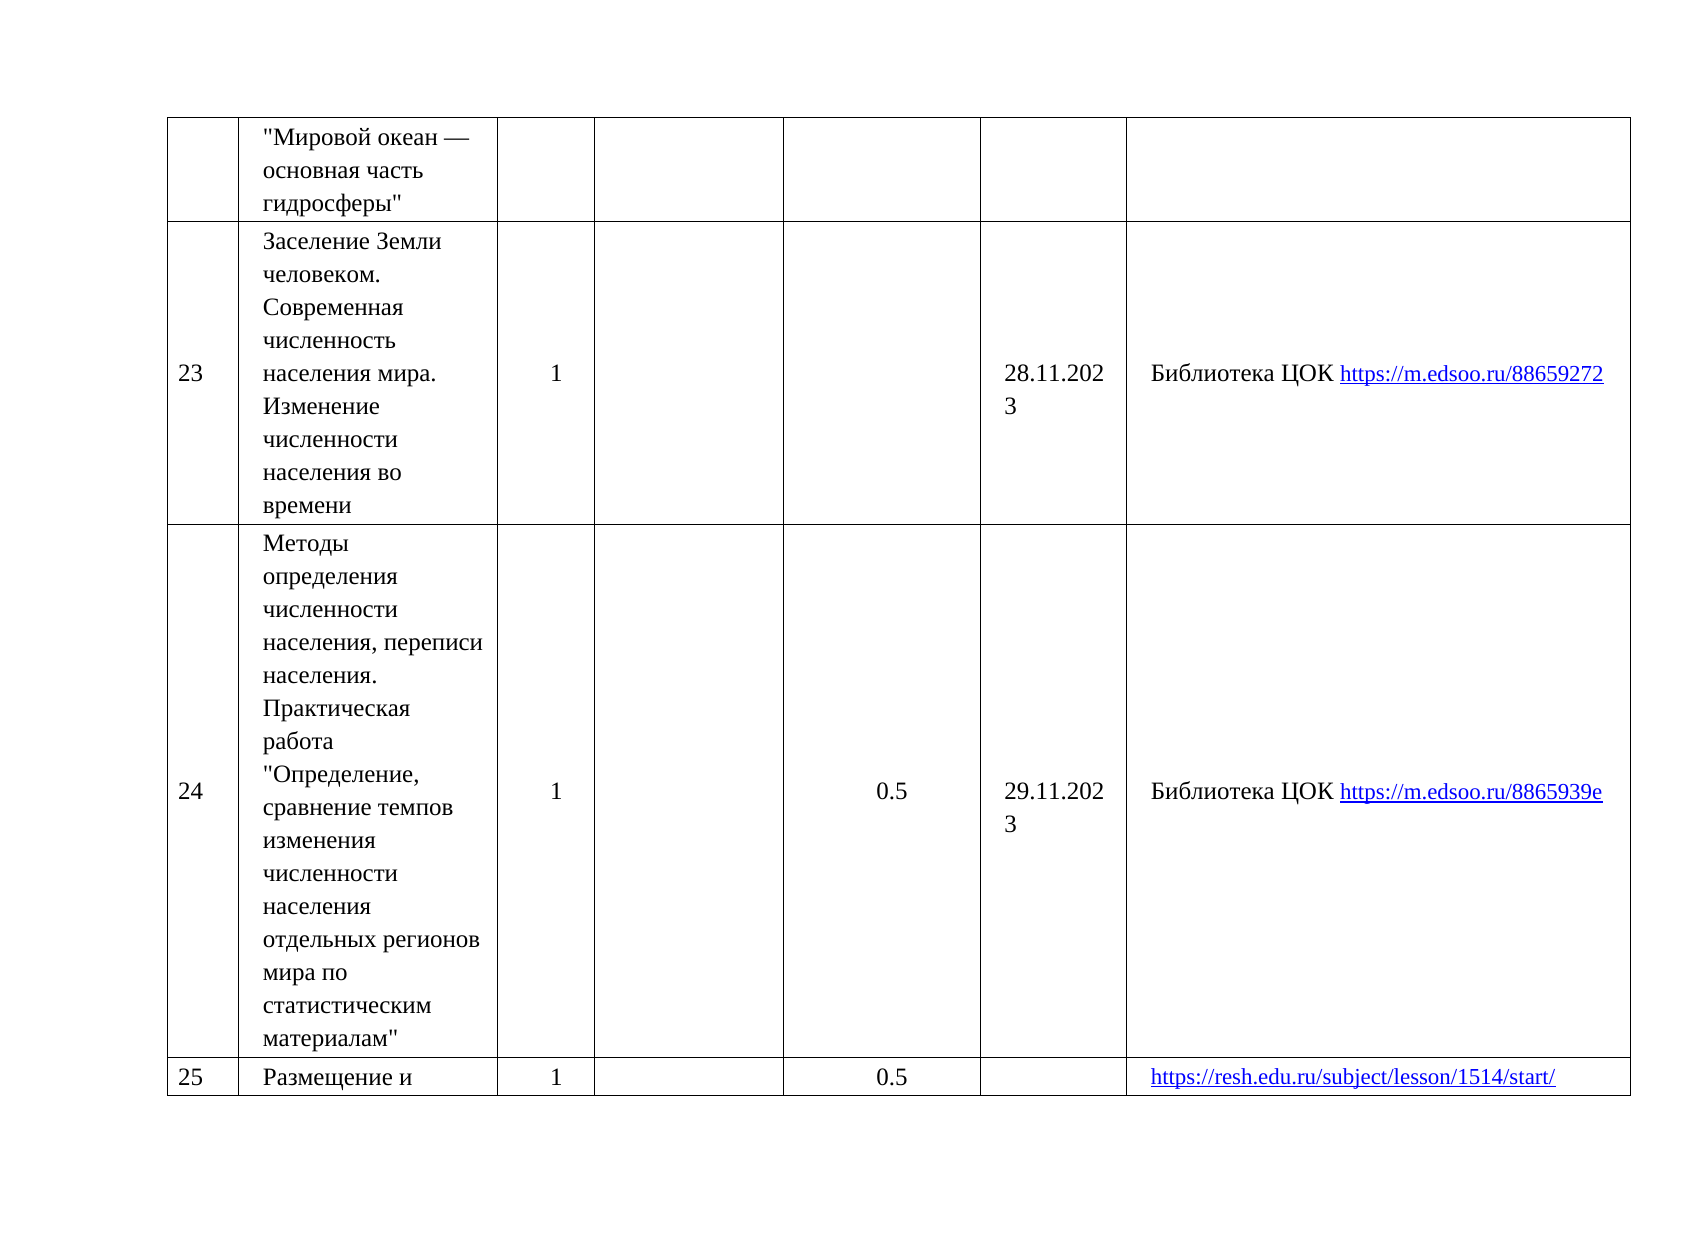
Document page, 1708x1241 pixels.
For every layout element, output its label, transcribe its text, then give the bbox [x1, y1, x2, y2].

table_cell https://resh.edu.ru/subject/lesson/1514/start/ [1127, 1058, 1630, 1095]
table_cell [595, 222, 783, 523]
table_cell 25 [168, 1058, 238, 1095]
table_cell [981, 1058, 1126, 1095]
table_cell 29.11.202 3 [981, 525, 1126, 1057]
table_cell 1 [498, 525, 594, 1057]
table_cell 0.5 [784, 525, 980, 1057]
table_cell Библиотека ЦОК https://m.edsoo.ru/8865939e [1127, 525, 1630, 1057]
table_header [1127, 118, 1630, 221]
table_header [981, 118, 1126, 221]
table_cell Заселение Земли человеком. Современная численность населения мира. Изменение численности населения во времени [239, 222, 497, 523]
table_cell 23 [168, 222, 238, 523]
table_cell [784, 222, 980, 523]
table_header [498, 118, 594, 221]
table_header [784, 118, 980, 221]
table_cell [595, 525, 783, 1057]
table_header "Мировой океан — основная часть гидросферы" [239, 118, 497, 221]
table_cell 24 [168, 525, 238, 1057]
table_cell Методы определения численности населения, переписи населения. Практическая работа "Определение, сравнение темпов изменения численности населения отдельных регионов мира по статистическим материалам" [239, 525, 497, 1057]
table_header [168, 118, 238, 221]
table_cell Библиотека ЦОК https://m.edsoo.ru/88659272 [1127, 222, 1630, 523]
table_cell 0.5 [784, 1058, 980, 1095]
table_cell 1 [498, 1058, 594, 1095]
table_cell [595, 1058, 783, 1095]
table_cell 1 [498, 222, 594, 523]
table_cell Размещение и [239, 1058, 497, 1095]
table_header [595, 118, 783, 221]
table_cell 28.11.202 3 [981, 222, 1126, 523]
